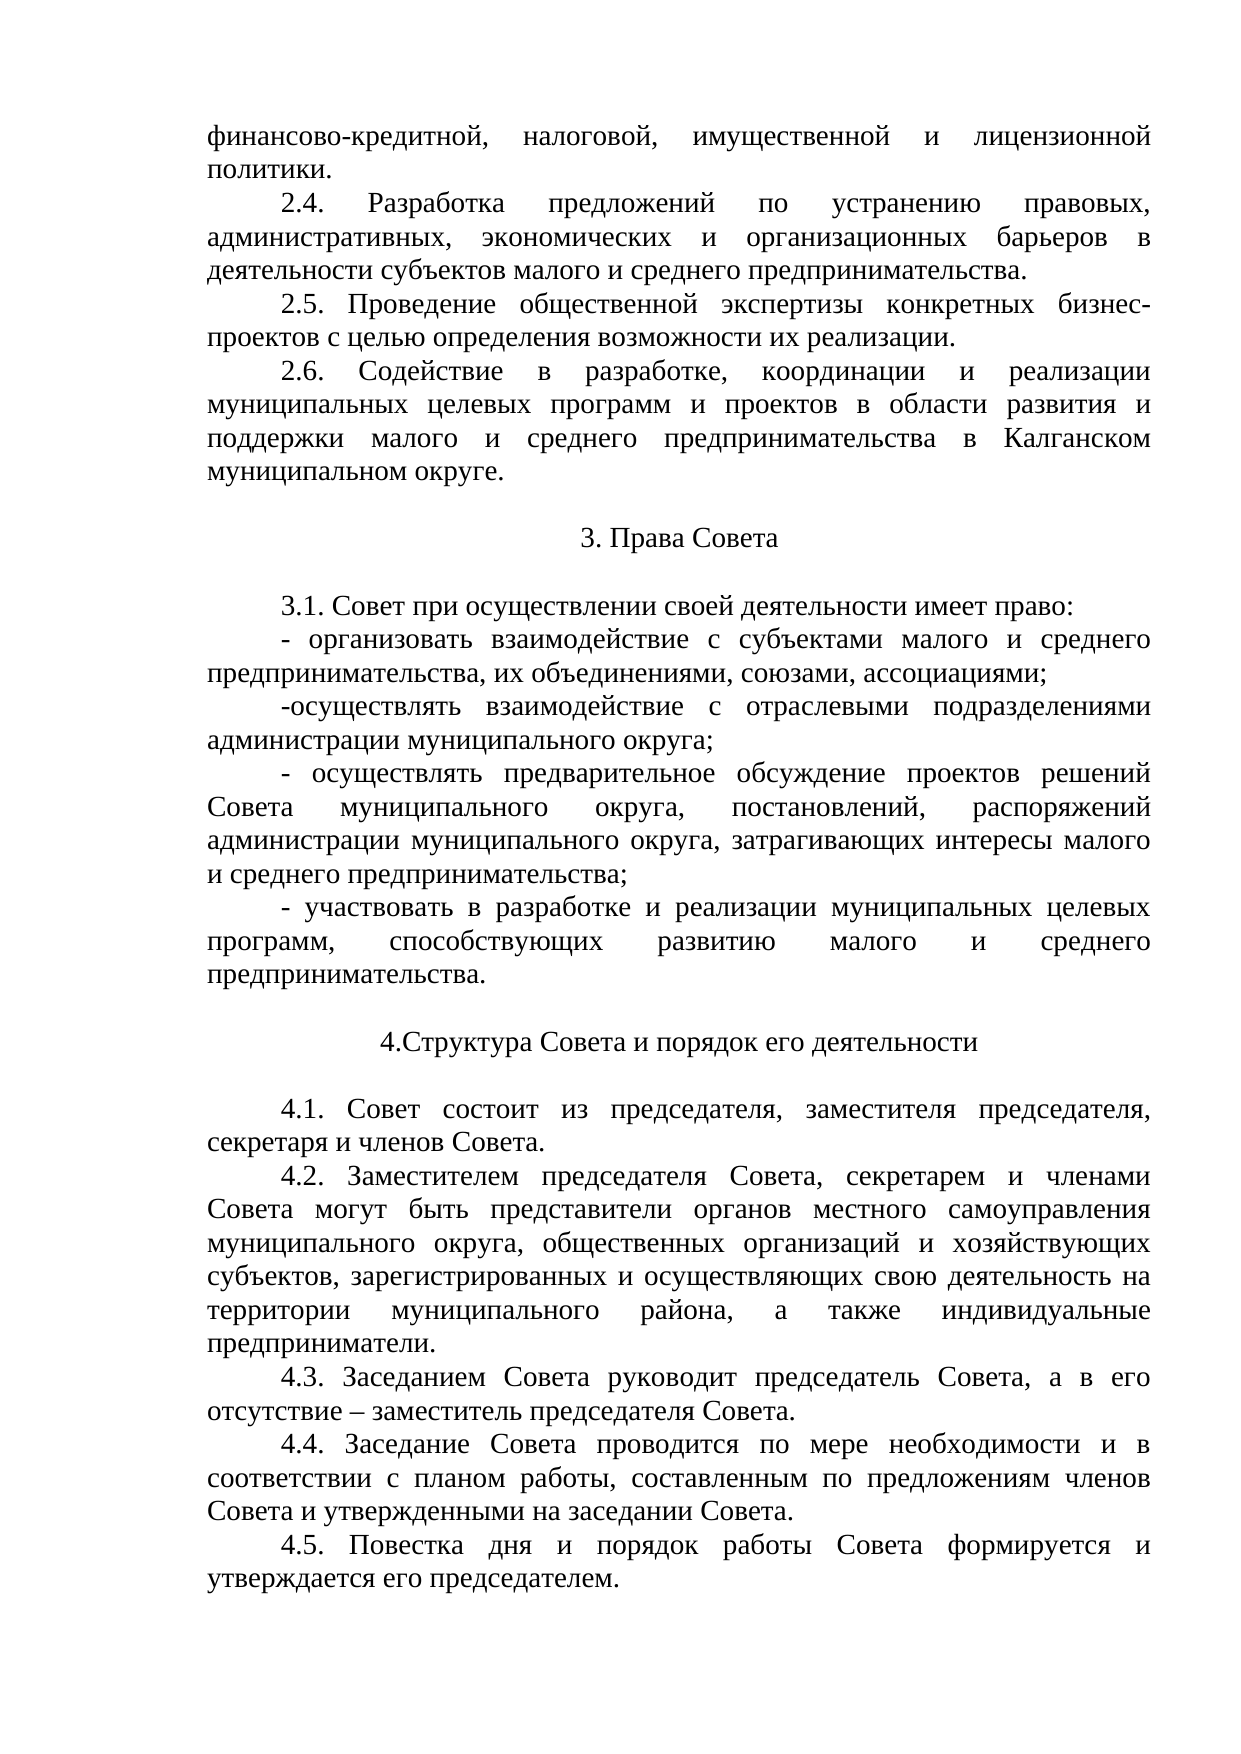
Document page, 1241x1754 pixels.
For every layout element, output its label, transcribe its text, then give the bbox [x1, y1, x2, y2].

text 2.5. Проведение общественной экспертизы конкретных бизнес- проектов с целью определения возможности их реализации. [207, 286, 1152, 353]
text 4.2. Заместителем председателя Совета, секретарем и членами Совета могут быть представители органов местного самоуправления муниципального округа, общественных организаций и хозяйствующих субъектов, зарегистрированных и осуществляющих свою деятельность на территории муниципального района, а также индивидуальные предприниматели. [207, 1158, 1152, 1359]
text - участвовать в разработке и реализации муниципальных целевых программ, способствующих развитию малого и среднего предпринимательства. [207, 889, 1152, 990]
text 2.6. Содействие в разработке, координации и реализации муниципальных целевых программ и проектов в области развития и поддержки малого и среднего предпринимательства в Калганском муниципальном округе. [207, 353, 1152, 487]
text 4.3. Заседанием Совета руководит председатель Совета, а в его отсутствие – заместитель председателя Совета. [207, 1359, 1152, 1426]
text 4.1. Совет состоит из председателя, заместителя председателя, секретаря и членов Совета. [207, 1091, 1152, 1158]
text 4.Структура Совета и порядок его деятельности [207, 1024, 1152, 1057]
text 3.1. Совет при осуществлении своей деятельности имеет право: [207, 588, 1152, 621]
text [207, 118, 1152, 185]
text 2.4. Разработка предложений по устранению правовых, административных, экономических и организационных барьеров в деятельности субъектов малого и среднего предпринимательства. [207, 185, 1152, 286]
text 3. Права Совета [207, 521, 1152, 554]
text 4.5. Повестка дня и порядок работы Совета формируется и утверждается его председателем. [207, 1527, 1152, 1594]
text 4.4. Заседание Совета проводится по мере необходимости и в соответствии с планом работы, составленным по предложениям членов Совета и утвержденными на заседании Совета. [207, 1426, 1152, 1527]
text - организовать взаимодействие с субъектами малого и среднего предпринимательства, их объединениями, союзами, ассоциациями; [207, 621, 1152, 688]
text - осуществлять предварительное обсуждение проектов решений Совета муниципального округа, постановлений, распоряжений администрации муниципального округа, затрагивающих интересы малого и среднего предпринимательства; [207, 755, 1152, 889]
text -осуществлять взаимодействие с отраслевыми подразделениями администрации муниципального округа; [207, 688, 1152, 755]
